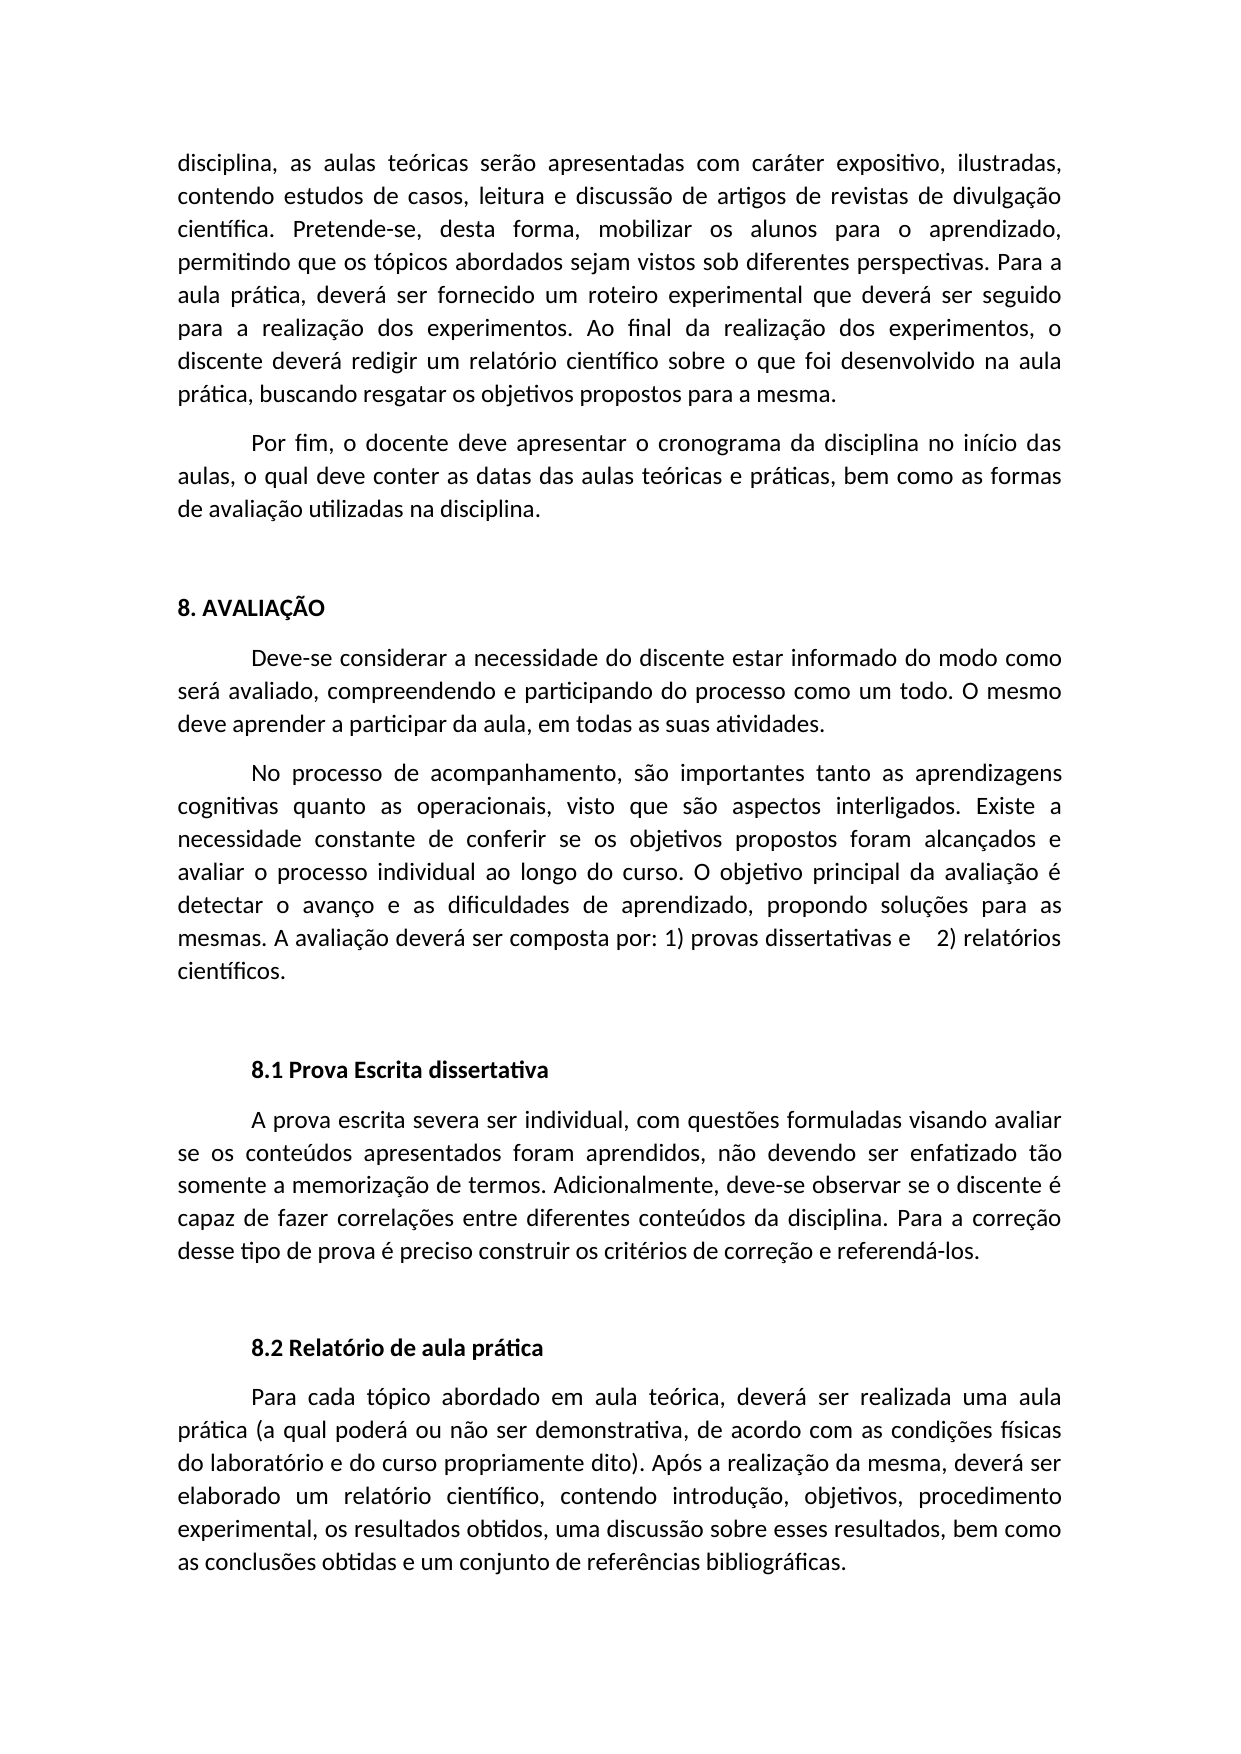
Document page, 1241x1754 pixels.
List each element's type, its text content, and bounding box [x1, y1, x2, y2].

text A prova escrita severa ser individual, com questões formuladas visando avaliar se os conteúdos apresentados foram aprendidos, não devendo ser enfatizado tão somente a memorização de termos. Adicionalmente, deve-se observar se o discente é capaz de fazer correlações entre diferentes conteúdos da disciplina. Para a correção desse tipo de prova é preciso construir os critérios de correção e referendá-los. [177, 1104, 1063, 1266]
text Para cada tópico abordado em aula teórica, deverá ser realizada uma aula prática (a qual poderá ou não ser demonstrativa, de acordo com as condições físicas do laboratório e do curso propriamente dito). Após a realização da mesma, deverá ser elaborado um relatório científico, contendo introdução, objetivos, procedimento experimental, os resultados obtidos, uma discussão sobre esses resultados, bem como as conclusões obtidas e um conjunto de referências bibliográficas. [177, 1382, 1063, 1577]
text No processo de acompanhamento, são importantes tanto as aprendizagens cognitivas quanto as operacionais, visto que são aspectos interligados. Existe a necessidade constante de conferir se os objetivos propostos foram alcançados e avaliar o processo individual ao longo do curso. O objetivo principal da avaliação é detectar o avanço e as dificuldades de aprendizado, propondo soluções para as mesmas. A avaliação deverá ser composta por: 1) provas dissertativas e 2) relatórios científicos. [177, 758, 1063, 986]
text 8.1 Prova Escrita dissertativa [177, 1054, 1063, 1085]
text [177, 148, 1063, 408]
text Por fim, o docente deve apresentar o cronograma da disciplina no início das aulas, o qual deve conter as datas das aulas teóricas e práticas, bem como as formas de avaliação utilizadas na disciplina. [177, 428, 1063, 524]
text Deve-se considerar a necessidade do discente estar informado do modo como será avaliado, compreendendo e participando do processo como um todo. O mesmo deve aprender a participar da aula, em todas as suas atividades. [177, 642, 1063, 738]
text 8. AVALIAÇÃO [177, 593, 1063, 623]
text 8.2 Relatório de aula prática [177, 1332, 1063, 1362]
